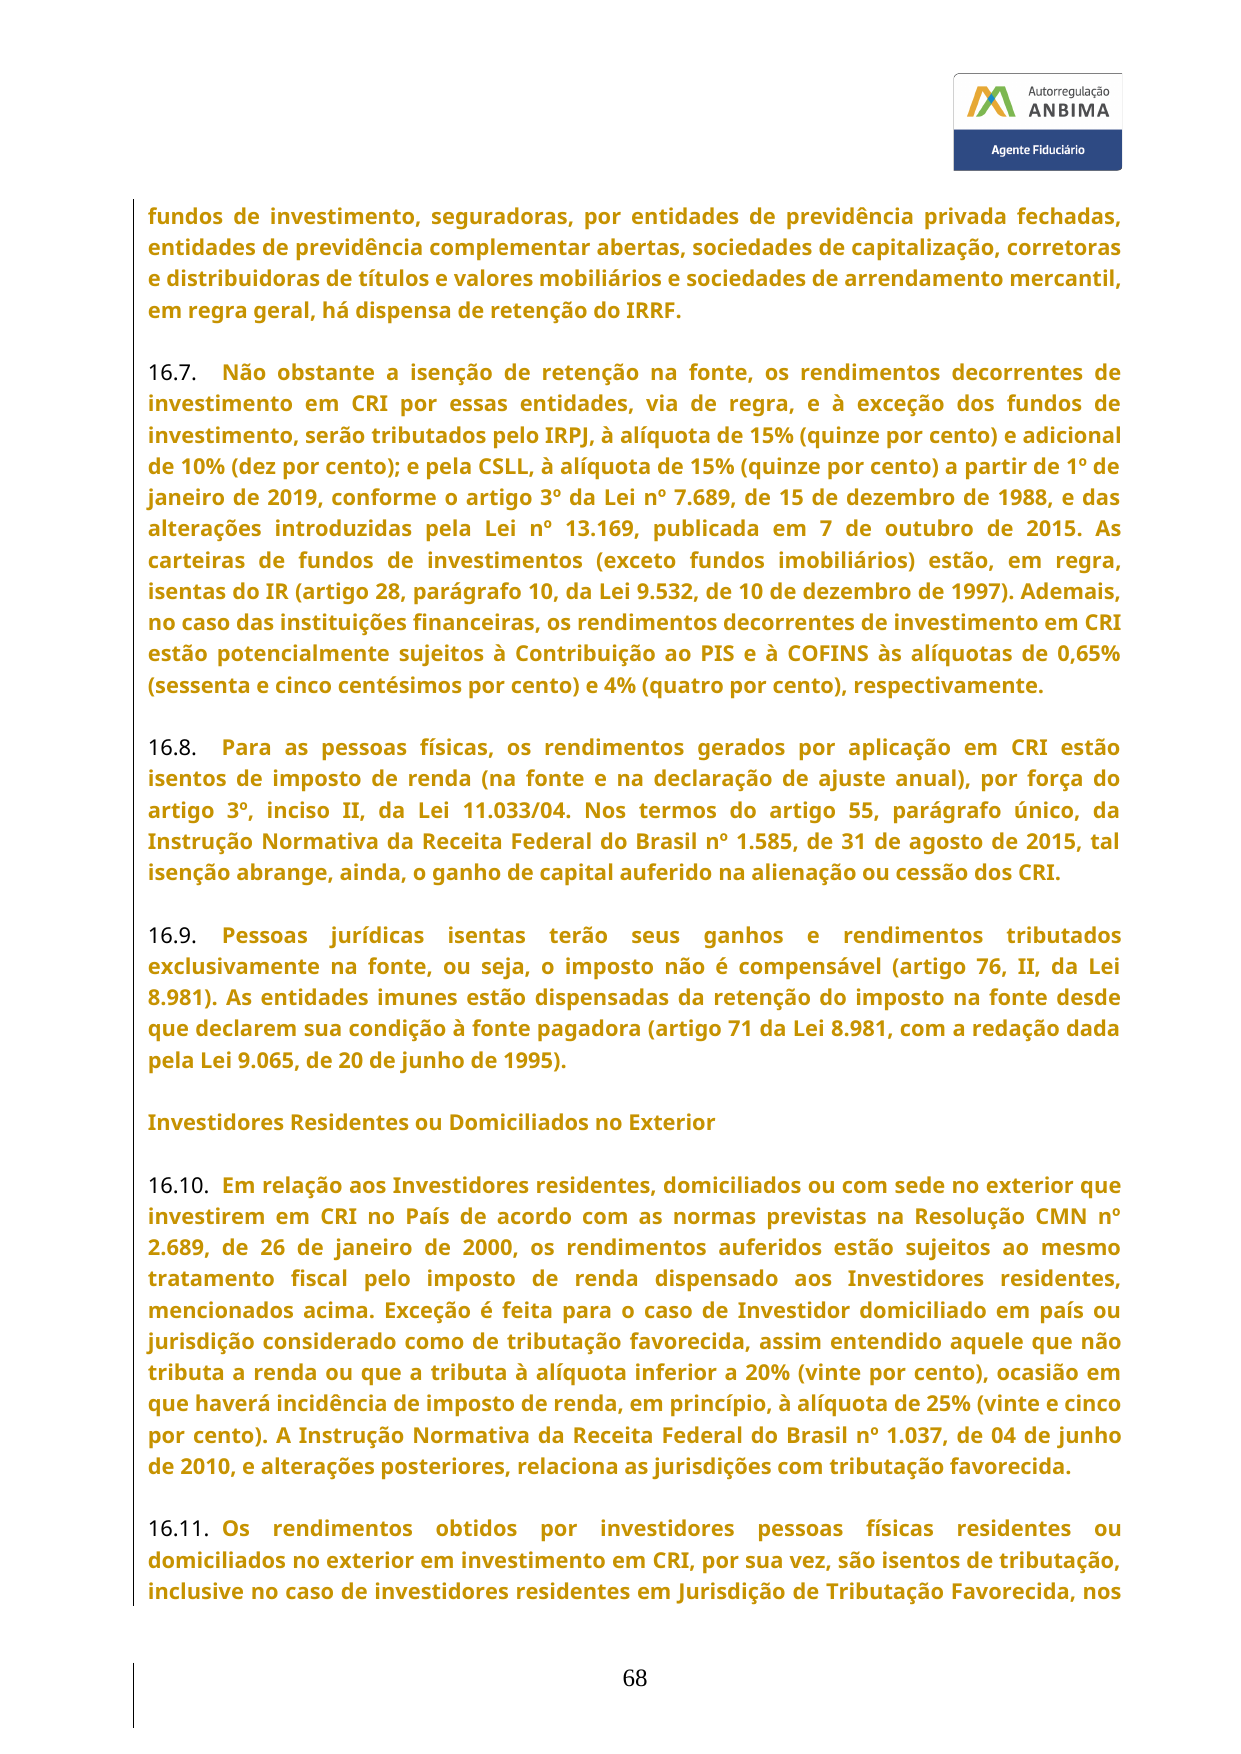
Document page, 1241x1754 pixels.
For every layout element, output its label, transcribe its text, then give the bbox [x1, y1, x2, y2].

list Pessoas jurídicas isentas terão seus ganhos e rendimentos tributados exclusivamente na fonte, ou seja, o imposto não é compensável (artigo 76, II, da Lei 8.981). As entidades imunes estão dispensadas da retenção do imposto na fonte desde que declarem sua condição à fonte pagadora (artigo 71 da Lei 8.981, com a redação dada pela Lei 9.065, de 20 de junho de 1995). [148, 918, 1122, 1074]
picture [953, 73, 1123, 171]
list Para as pessoas físicas, os rendimentos gerados por aplicação em CRI estão isentos de imposto de renda (na fonte e na declaração de ajuste anual), por força do artigo 3º, inciso II, da Lei 11.033/04. Nos termos do artigo 55, parágrafo único, da Instrução Normativa da Receita Federal do Brasil nº 1.585, de 31 de agosto de 2015, tal isenção abrange, ainda, o ganho de capital auferido na alienação ou cessão dos CRI. [148, 731, 1122, 887]
list Em relação aos Investidores residentes, domiciliados ou com sede no exterior que investirem em CRI no País de acordo com as normas previstas na Resolução CMN nº 2.689, de 26 de janeiro de 2000, os rendimentos auferidos estão sujeitos ao mesmo tratamento fiscal pelo imposto de renda dispensado aos Investidores residentes, mencionados acima. Exceção é feita para o caso de Investidor domiciliado em país ou jurisdição considerado como de tributação favorecida, assim entendido aquele que não tributa a renda ou que a tributa à alíquota inferior a 20% (vinte por cento), ocasião em que haverá incidência de imposto de renda, em princípio, à alíquota de 25% (vinte e cinco por cento). A Instrução Normativa da Receita Federal do Brasil nº 1.037, de 04 de junho de 2010, e alterações posteriores, relaciona as jurisdições com tributação favorecida. [148, 1168, 1122, 1481]
list Não obstante a isenção de retenção na fonte, os rendimentos decorrentes de investimento em CRI por essas entidades, via de regra, e à exceção dos fundos de investimento, serão tributados pelo IRPJ, à alíquota de 15% (quinze por cento) e adicional de 10% (dez por cento); e pela CSLL, à alíquota de 15% (quinze por cento) a partir de 1º de janeiro de 2019, conforme o artigo 3º da Lei nº 7.689, de 15 de dezembro de 1988, e das alterações introduzidas pela Lei nº 13.169, publicada em 7 de outubro de 2015. As carteiras de fundos de investimentos (exceto fundos imobiliários) estão, em regra, isentas do IR (artigo 28, parágrafo 10, da Lei 9.532, de 10 de dezembro de 1997). Ademais, no caso das instituições financeiras, os rendimentos decorrentes de investimento em CRI estão potencialmente sujeitos à Contribuição ao PIS e à COFINS às alíquotas de 0,65% (sessenta e cinco centésimos por cento) e 4% (quatro por cento), respectivamente. [148, 356, 1122, 699]
text Investidores Residentes ou Domiciliados no Exterior [148, 1106, 1122, 1137]
